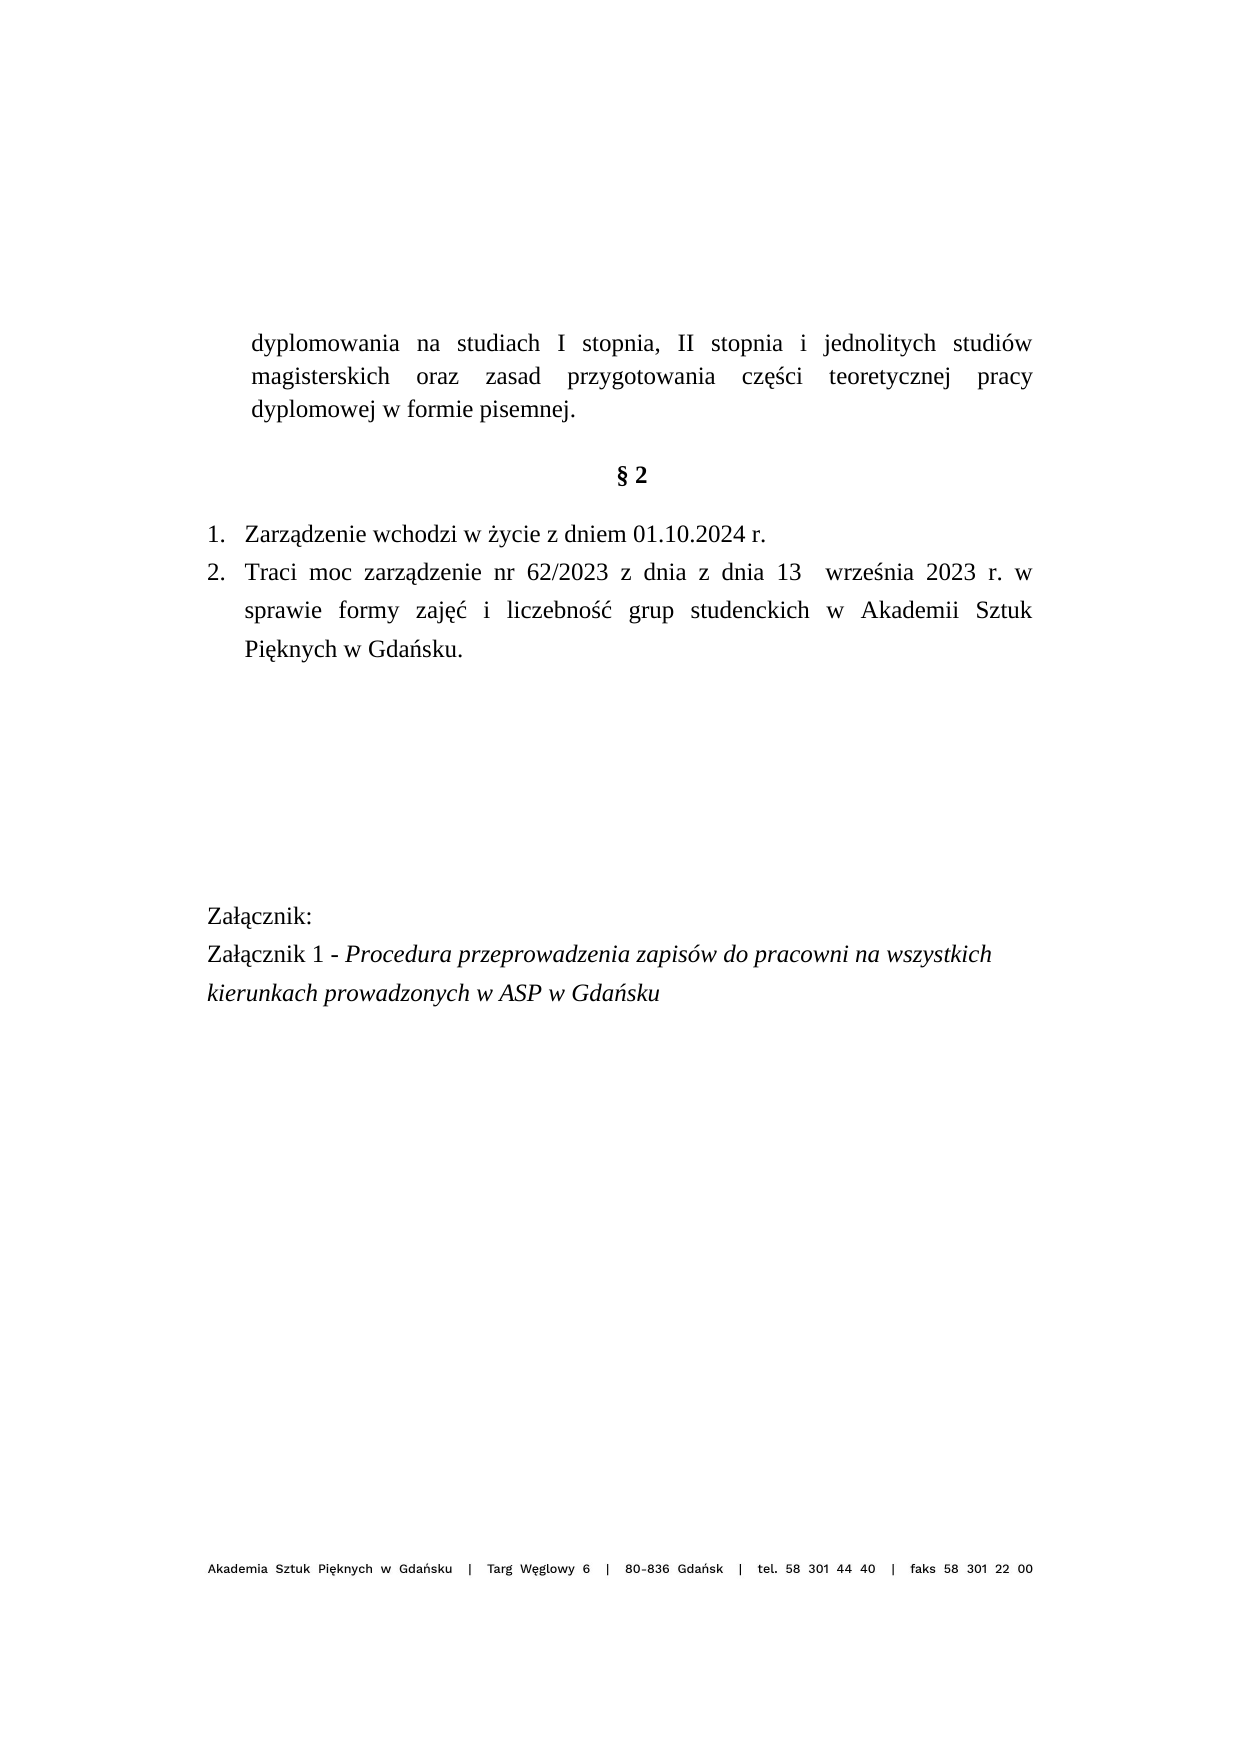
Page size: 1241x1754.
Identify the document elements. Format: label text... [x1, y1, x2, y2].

list Zarządzenie wchodzi w życie z dniem 01.10.2024 r. [207, 519, 1033, 548]
text Załącznik 1 - Procedura przeprowadzenia zapisów do pracowni na wszystkich kierunkach prowadzonych w ASP w Gdańsku [207, 939, 1033, 1006]
list Traci moc zarządzenie nr 62/2023 z dnia z dnia 13 września 2023 r. w sprawie formy zajęć i liczebność grup studenckich w Akademii Sztuk Pięknych w Gdańsku. [207, 557, 1033, 662]
text Załącznik: [207, 901, 1033, 930]
picture [0, 1547, 1241, 1754]
text § 2 [207, 460, 1031, 489]
